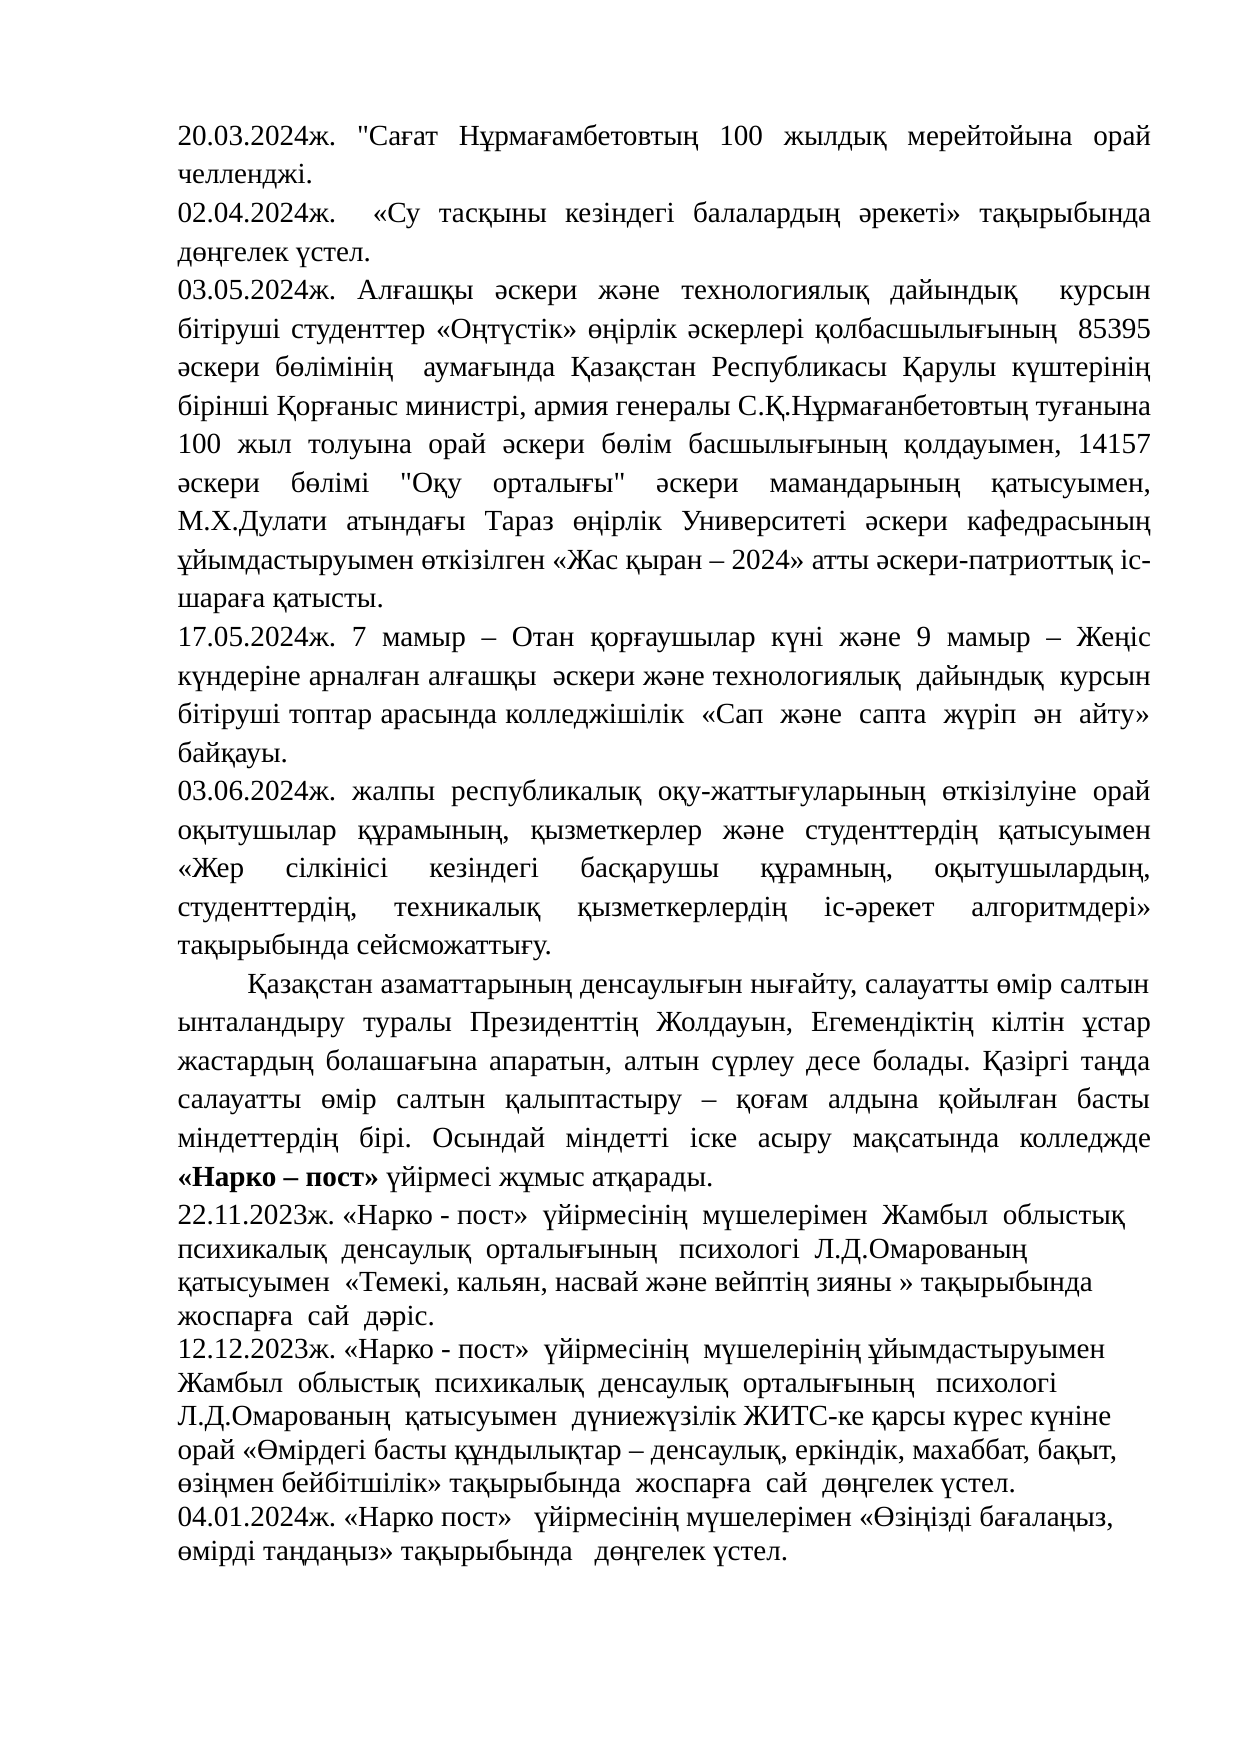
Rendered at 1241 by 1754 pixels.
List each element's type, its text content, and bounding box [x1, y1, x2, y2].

text 17.05.2024ж. 7 мамыр – Отан қорғаушылар күні және 9 мамыр – Жеңіс күндеріне арналған алғашқы әскери және технологиялық дайындық курсын бітіруші топтар арасында колледжішілік «Сап және сапта жүріп ән айту» байқауы. [177, 619, 1152, 768]
text 02.04.2024ж. «Су тасқыны кезіндегі балалардың әрекеті» тақырыбында дөңгелек үстел. [177, 195, 1152, 267]
text 03.06.2024ж. жалпы республикалық оқу-жаттығуларының өткізілуіне орай оқытушылар құрамының, қызметкерлер және студенттердің қатысуымен «Жер сілкінісі кезіндегі басқарушы құрамның, оқытушылардың, студенттердің, техникалық қызметкерлердің іс-әрекет алгоритмдері» тақырыбында сейсможаттығу. [177, 773, 1152, 961]
text 04.01.2024ж. «Нарко пост» үйірмесінің мүшелерімен «Өзіңізді бағалаңыз, өмірді таңдаңыз» тақырыбында дөңгелек үстел. [177, 1499, 1152, 1566]
text 22.11.2023ж. «Нарко - пост» үйірмесінің мүшелерімен Жамбыл облыстық психикалық денсаулық орталығының психологі Л.Д.Омарованың қатысуымен «Темекі, кальян, насвай және вейптің зияны » тақырыбында жоспарға сай дәріс. [177, 1197, 1152, 1331]
text 12.12.2023ж. «Нарко - пост» үйірмесінің мүшелерінің ұйымдастыруымен Жамбыл облыстық психикалық денсаулық орталығының психологі Л.Д.Омарованың қатысуымен дүниежүзілік ЖИТС-ке қарсы күрес күніне орай «Өмірдегі басты құндылықтар – денсаулық, еркіндік, махаббат, бақыт, өзіңмен бейбітшілік» тақырыбында жоспарға сай дөңгелек үстел. [177, 1331, 1152, 1499]
text 03.05.2024ж. Алғашқы әскери және технологиялық дайындық курсын бітіруші студенттер «Оңтүстік» өңірлік әскерлері қолбасшылығының 85395 әскери бөлімінің аумағында Қазақстан Республикасы Қарулы күштерінің бірінші Қорғаныс министрі, армия генералы С.Қ.Нұрмағанбетовтың туғанына 100 жыл толуына орай әскери бөлім басшылығының қолдауымен, 14157 әскери бөлімі "Оқу орталығы" әскери мамандарының қатысуымен, М.Х.Дулати атындағы Тараз өңірлік Университеті әскери кафедрасының ұйымдастыруымен өткізілген «Жас қыран – 2024» атты әскери-патриоттық іс-шараға қатысты. [177, 272, 1152, 614]
text Қазақстан азаматтарының денсаулығын нығайту, салауатты өмір салтын ынталандыру туралы Президенттің Жолдауын, Егемендіктің кілтін ұстар жастардың болашағына апаратын, алтын сүрлеу десе болады. Қазіргі таңда салауатты өмір салтын қалыптастыру – қоғам алдына қойылған басты міндеттердің бірі. Осындай міндетті іске асыру мақсатында колледжде «Нарко – пост» үйірмесі жұмыс атқарады. [177, 966, 1152, 1192]
text 20.03.2024ж. "Сағат Нұрмағамбетовтың 100 жылдық мерейтойына орай челленджі. [177, 118, 1152, 190]
